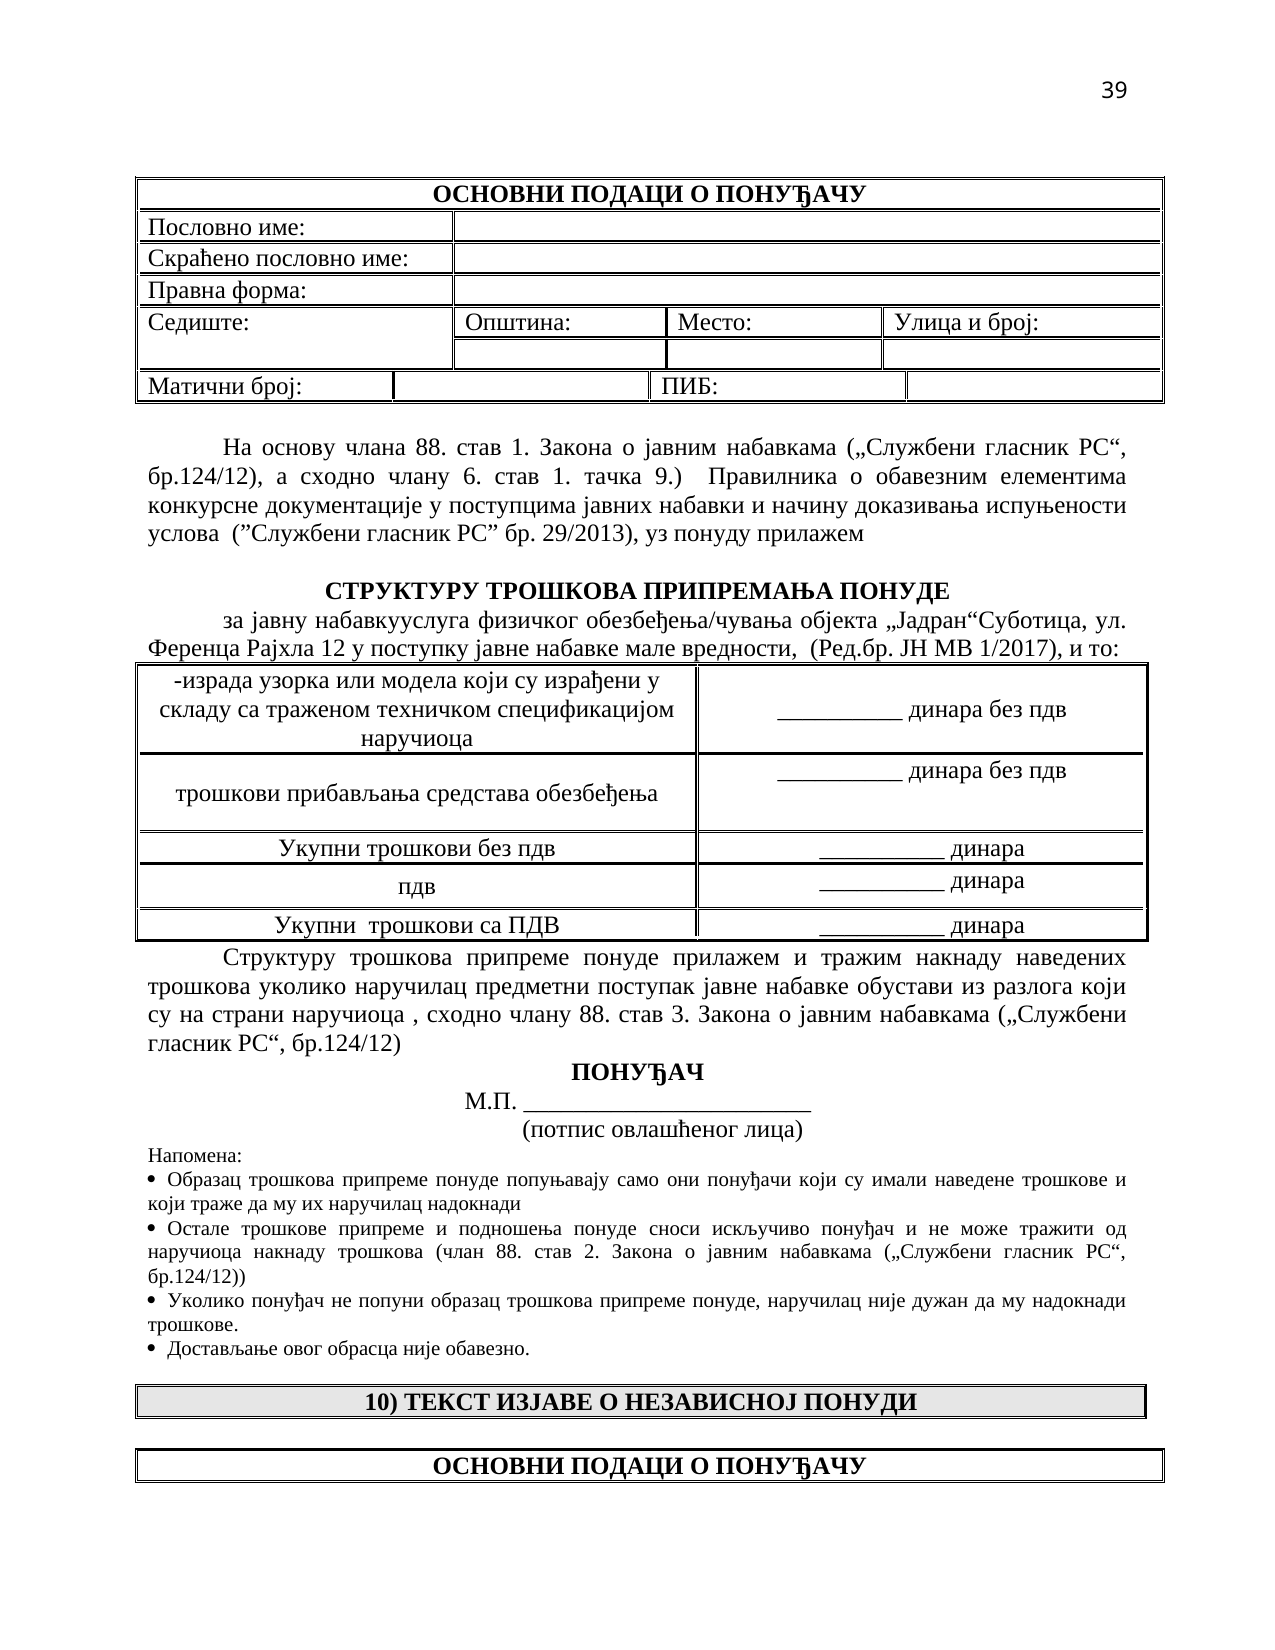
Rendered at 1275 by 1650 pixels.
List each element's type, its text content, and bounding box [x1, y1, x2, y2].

table_cell [668, 340, 881, 368]
text за јавну набавкууслуга физичког обезбеђења/чувања објекта „Јадран“Суботица, ул. Ференца Рајхла 12 у поступку јавне набавке мале вредности, (Ред.бр. ЈН МВ 1/2017), и то: [148, 605, 1127, 662]
list Образац трошкова припреме понуде попуњавају само они понуђачи који су имали наведене трошкове и који траже да му их наручилац надокнади [148, 1167, 1127, 1215]
table_cell трошкови прибављања средстава обезбеђења [138, 752, 695, 830]
list Остале трошкове припреме и подношења понуде сноси искључиво понуђач и не може тражити од наручиоца накнаду трошкова (члан 88. став 2. Закона о јавним набавкама („Службени гласник РС“, бр.124/12)) [148, 1215, 1127, 1288]
table_cell __________ динара без пдв [699, 752, 1146, 830]
text На основу члана 88. став 1. Закона о јавним набавкама („Службени гласник РС“, бр.124/12), а сходно члану 6. став 1. тачка 9.) Правилника о обавезним елементима конкурсне документације у поступцима јавних набавки и начину доказивања испуњености услова (”Службени гласник РС” бр. 29/2013), уз понуду прилажем [148, 432, 1127, 547]
table_cell Место: [668, 308, 881, 336]
table_cell Матични број: [138, 368, 393, 400]
table_cell Правна форма: [138, 272, 452, 304]
table_cell __________ динара [697, 907, 1146, 939]
table_cell __________ динара [699, 862, 1146, 907]
table_header ОСНОВНИ ПОДАЦИ О ПОНУЂАЧУ [138, 180, 1162, 208]
table_cell Пословно име: [138, 208, 452, 240]
table_header -израда узорка или модела који су израђени у складу са траженом техничком спецификацијом наручиоца [138, 666, 697, 752]
table_cell Укупни трошкови са ПДВ [138, 907, 697, 939]
table_cell ПИБ: [650, 372, 906, 400]
table_header 10) ТЕКСТ ИЗЈАВЕ О НЕЗАВИСНОЈ ПОНУДИ [138, 1387, 1144, 1416]
table_header __________ динара без пдв [697, 665, 1146, 752]
table_cell [455, 240, 1162, 272]
text (потпис овлашћеног лица) [148, 1114, 1127, 1143]
text М.П. _______________________ [148, 1086, 1127, 1114]
table_cell __________ динара [699, 830, 1146, 862]
table_cell Укупни трошкови без пдв [138, 830, 695, 862]
table_cell Скраћено пословно име: [138, 240, 452, 272]
text ПОНУЂАЧ [148, 1057, 1127, 1086]
table_cell [884, 336, 1162, 368]
table_cell [906, 368, 1162, 400]
table_cell [393, 372, 650, 400]
table_cell [455, 340, 665, 368]
table_cell Улица и број: [884, 304, 1162, 336]
list Достављање овог обрасца није обавезно. [148, 1336, 1127, 1360]
table_cell Општина: [455, 308, 665, 336]
table_cell пдв [138, 862, 695, 907]
table_header ОСНОВНИ ПОДАЦИ О ПОНУЂАЧУ [138, 1451, 1162, 1480]
list Уколико понуђач не попуни образац трошкова припреме понуде, наручилац није дужан да му надокнади трошкове. [148, 1288, 1127, 1336]
text СТРУКТУРУ ТРОШКОВА ПРИПРЕМАЊА ПОНУДЕ [148, 576, 1127, 605]
text Структуру трошкова припреме понуде прилажем и тражим накнаду наведених трошкова уколико наручилац предметни поступак јавне набавке обустави из разлога који су на страни наручиоца , сходно члану 88. став 3. Закона о јавним набавкама („Службени гласник РС“, бр.124/12) [148, 942, 1127, 1057]
table_cell [455, 208, 1162, 240]
text Напомена: [148, 1143, 1127, 1167]
table_cell [455, 272, 1162, 304]
table_cell Седиште: [138, 304, 452, 368]
